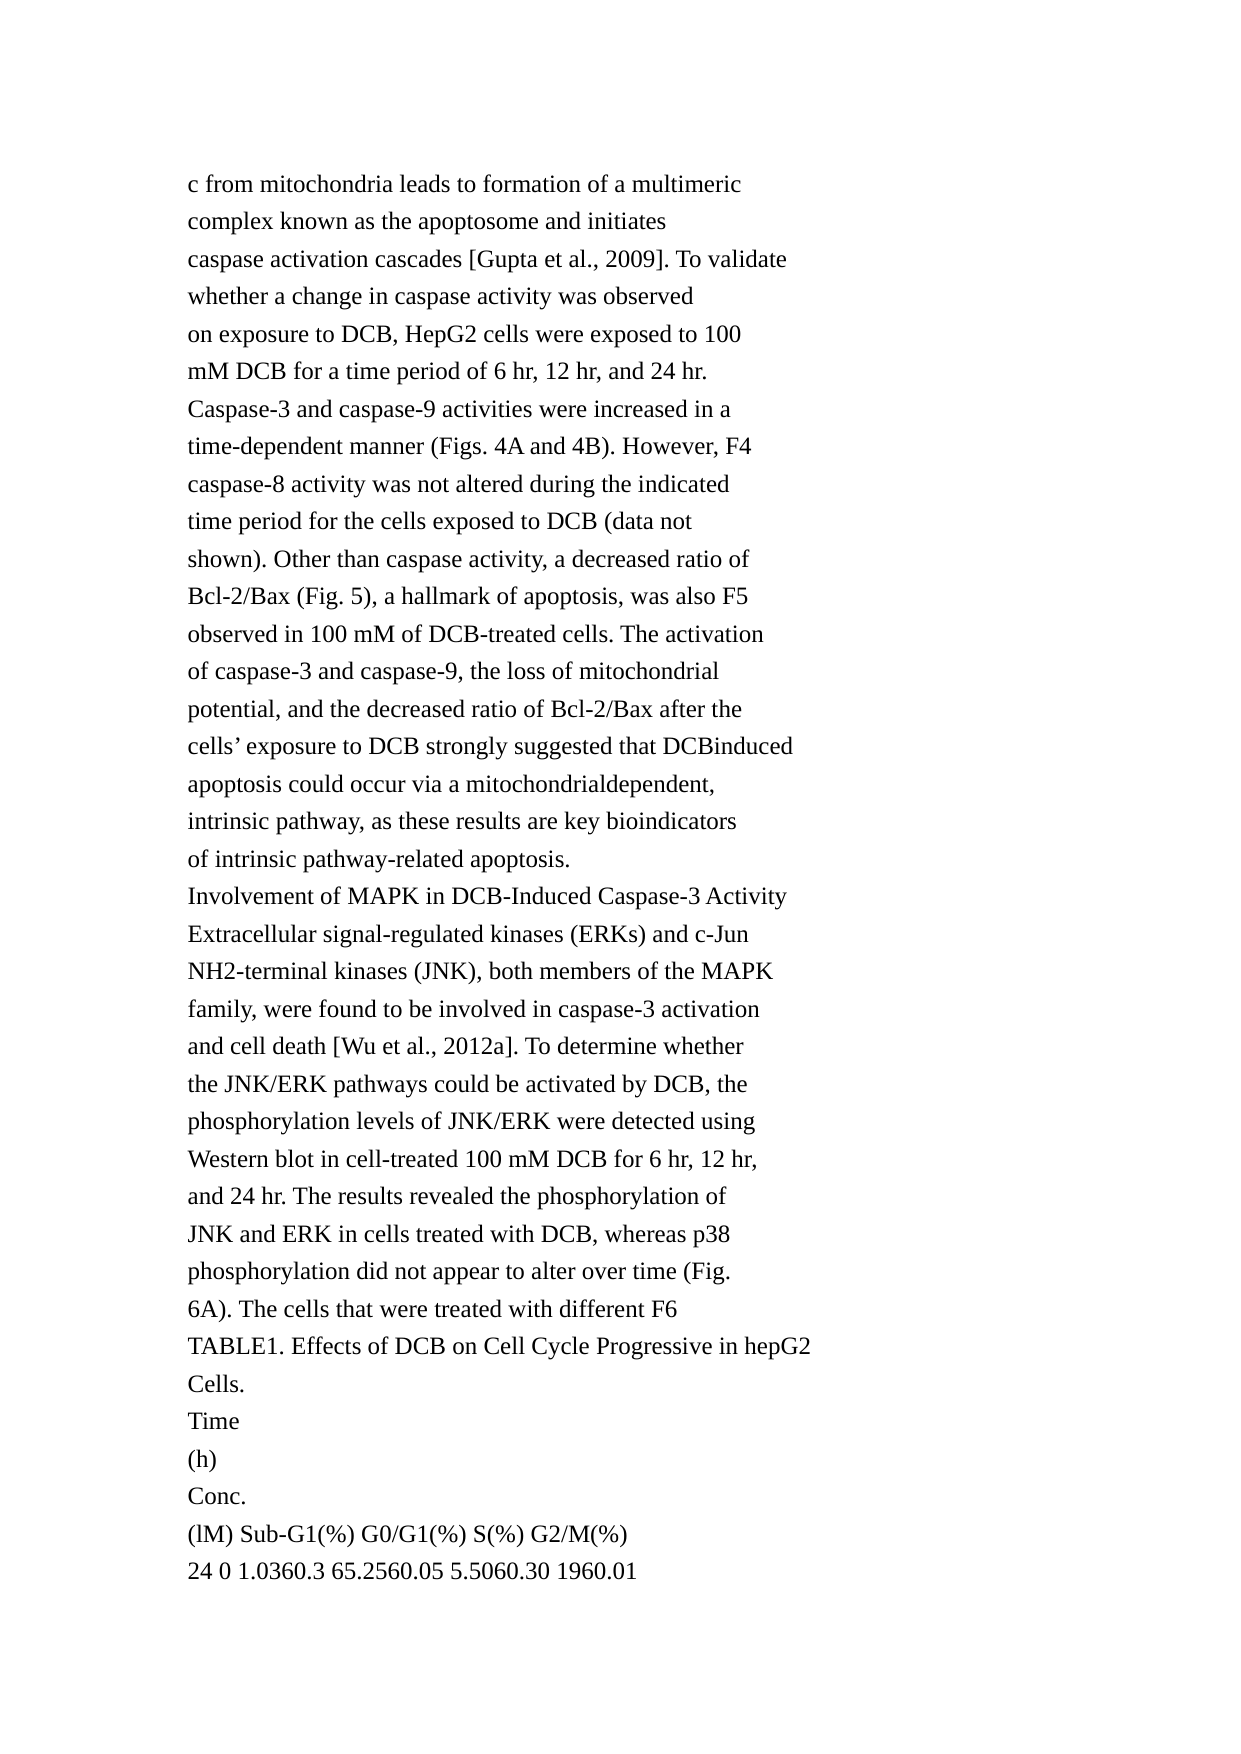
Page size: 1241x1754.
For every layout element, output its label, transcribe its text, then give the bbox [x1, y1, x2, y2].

text Involvement of MAPK in DCB-Induced Caspase-3 Activity [187, 877, 1053, 914]
text shown). Other than caspase activity, a decreased ratio of [187, 539, 1053, 577]
text NH2-terminal kinases (JNK), both members of the MAPK [187, 952, 1053, 989]
text cells’ exposure to DCB strongly suggested that DCBinduced [187, 727, 1053, 764]
text on exposure to DCB, HepG2 cells were exposed to 100 [187, 314, 1053, 352]
text Conc. [187, 1477, 1053, 1514]
text complex known as the apoptosome and initiates [187, 202, 1053, 239]
text caspase activation cascades [Gupta et al., 2009]. To validate [187, 239, 1053, 277]
text Cells. [187, 1364, 1053, 1402]
text Extracellular signal-regulated kinases (ERKs) and c-Jun [187, 914, 1053, 952]
text (lM) Sub-G1(%) G0/G1(%) S(%) G2/M(%) [187, 1514, 1053, 1552]
text the JNK/ERK pathways could be activated by DCB, the [187, 1064, 1053, 1102]
text Bcl-2/Bax (Fig. 5), a hallmark of apoptosis, was also F5 [187, 577, 1053, 614]
text Time [187, 1402, 1053, 1439]
text intrinsic pathway, as these results are key bioindicators [187, 802, 1053, 839]
text 6A). The cells that were treated with different F6 [187, 1289, 1053, 1327]
text time period for the cells exposed to DCB (data not [187, 502, 1053, 539]
text of caspase-3 and caspase-9, the loss of mitochondrial [187, 652, 1053, 689]
text of intrinsic pathway-related apoptosis. [187, 839, 1053, 877]
text phosphorylation levels of JNK/ERK were detected using [187, 1102, 1053, 1139]
text and 24 hr. The results revealed the phosphorylation of [187, 1177, 1053, 1214]
text mM DCB for a time period of 6 hr, 12 hr, and 24 hr. [187, 352, 1053, 389]
text Caspase-3 and caspase-9 activities were increased in a [187, 389, 1053, 427]
text Western blot in cell-treated 100 mM DCB for 6 hr, 12 hr, [187, 1139, 1053, 1177]
text JNK and ERK in cells treated with DCB, whereas p38 [187, 1214, 1053, 1252]
text family, were found to be involved in caspase-3 activation [187, 989, 1053, 1027]
text 24 0 1.0360.3 65.2560.05 5.5060.30 1960.01 [187, 1552, 1053, 1589]
text potential, and the decreased ratio of Bcl-2/Bax after the [187, 689, 1053, 727]
text apoptosis could occur via a mitochondrialdependent, [187, 764, 1053, 802]
text TABLE1. Effects of DCB on Cell Cycle Progressive in hepG2 [187, 1327, 1053, 1364]
text time-dependent manner (Figs. 4A and 4B). However, F4 [187, 427, 1053, 464]
text whether a change in caspase activity was observed [187, 277, 1053, 314]
text (h) [187, 1439, 1053, 1477]
text c from mitochondria leads to formation of a multimeric [187, 164, 1053, 202]
text phosphorylation did not appear to alter over time (Fig. [187, 1252, 1053, 1289]
text caspase-8 activity was not altered during the indicated [187, 464, 1053, 502]
text observed in 100 mM of DCB-treated cells. The activation [187, 614, 1053, 652]
text and cell death [Wu et al., 2012a]. To determine whether [187, 1027, 1053, 1064]
